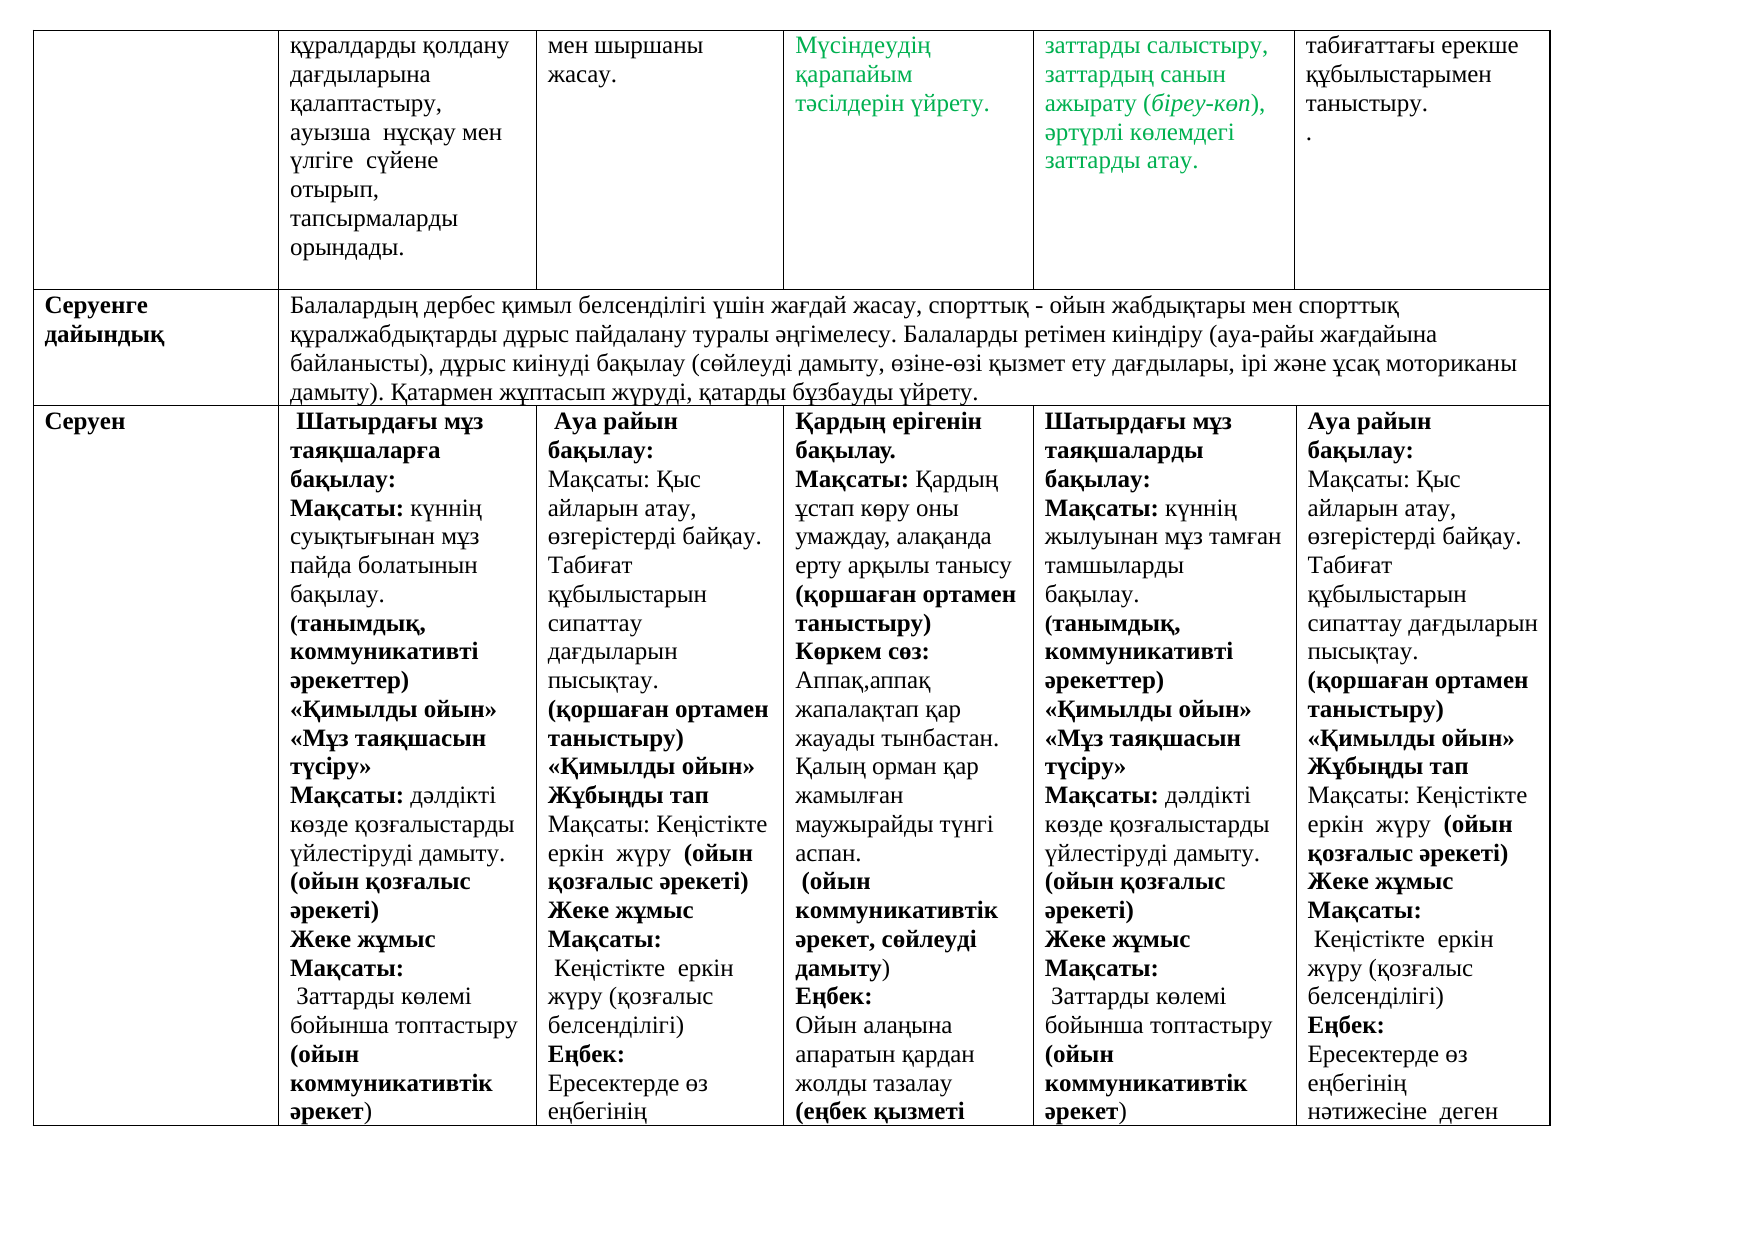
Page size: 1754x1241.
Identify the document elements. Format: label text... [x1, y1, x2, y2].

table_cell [1297, 406, 1549, 1125]
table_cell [1034, 31, 1294, 289]
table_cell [279, 406, 536, 1125]
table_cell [1295, 31, 1549, 289]
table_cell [784, 406, 1033, 1125]
table_cell Балалардың дербес қимыл белсенділігі үшін жағдай жасау, спорттық - ойын жабдықтары мен спорттық құралжабдықтарды дұрыс пайдалану туралы әңгімелесу. Балаларды ретімен киіндіру (ауа-райы жағдайына байланысты), дұрыс киінуді бақылау (сөйлеуді дамыту, өзіне-өзі қызмет ету дағдылары, ірі және ұсақ моториканы дамыту). Қатармен жұптасып жүруді, қатарды бұзбауды үйрету. [279, 290, 1549, 405]
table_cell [537, 31, 783, 289]
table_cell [537, 406, 783, 1125]
table_cell Серуенге дайындық [34, 290, 278, 405]
table_cell Серуен [34, 406, 278, 1125]
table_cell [279, 31, 536, 289]
table_cell [34, 31, 278, 289]
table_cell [784, 31, 1033, 289]
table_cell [1034, 406, 1296, 1125]
